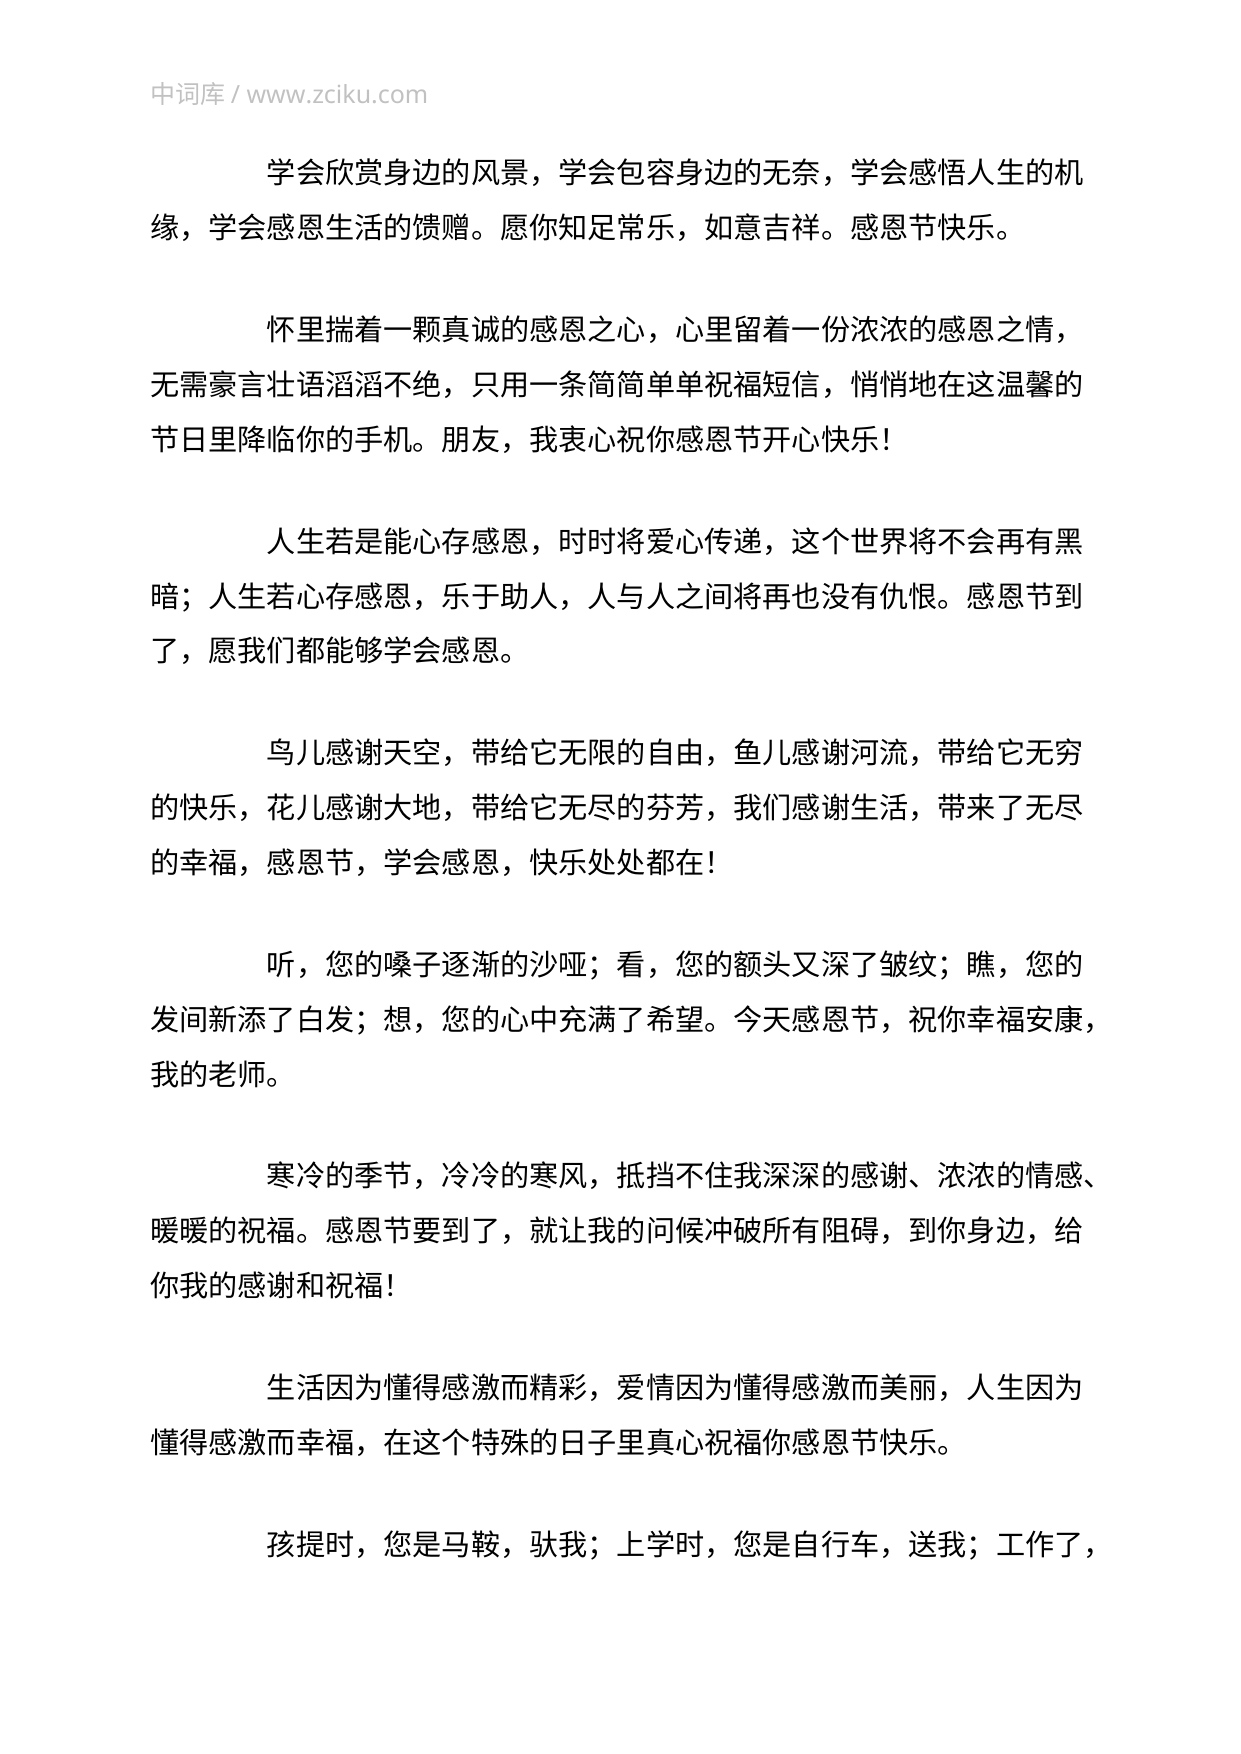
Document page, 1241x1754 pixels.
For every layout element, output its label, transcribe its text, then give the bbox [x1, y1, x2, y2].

text 听，您的嗓子逐渐的沙哑；看，您的额头又深了皱纹；瞧，您的发间新添了白发；想，您的心中充满了希望。今天感恩节，祝你幸福安康，我的老师。 [150, 941, 1090, 1093]
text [150, 1521, 1090, 1563]
text 人生若是能心存感恩，时时将爱心传递，这个世界将不会再有黑暗；人生若心存感恩，乐于助人，人与人之间将再也没有仇恨。感恩节到了，愿我们都能够学会感恩。 [150, 518, 1090, 670]
text 怀里揣着一颗真诚的感恩之心，心里留着一份浓浓的感恩之情，无需豪言壮语滔滔不绝，只用一条简简单单祝福短信，悄悄地在这温馨的节日里降临你的手机。朋友，我衷心祝你感恩节开心快乐！ [150, 307, 1090, 459]
text 生活因为懂得感激而精彩，爱情因为懂得感激而美丽，人生因为懂得感激而幸福，在这个特殊的日子里真心祝福你感恩节快乐。 [150, 1364, 1090, 1462]
text 鸟儿感谢天空，带给它无限的自由，鱼儿感谢河流，带给它无穷的快乐，花儿感谢大地，带给它无尽的芬芳，我们感谢生活，带来了无尽的幸福，感恩节，学会感恩，快乐处处都在！ [150, 730, 1090, 882]
text 学会欣赏身边的风景，学会包容身边的无奈，学会感悟人生的机缘，学会感恩生活的馈赠。愿你知足常乐，如意吉祥。感恩节快乐。 [150, 150, 1090, 247]
text 寒冷的季节，冷冷的寒风，抵挡不住我深深的感谢、浓浓的情感、暖暖的祝福。感恩节要到了，就让我的问候冲破所有阻碍，到你身边，给你我的感谢和祝福！ [150, 1153, 1090, 1305]
